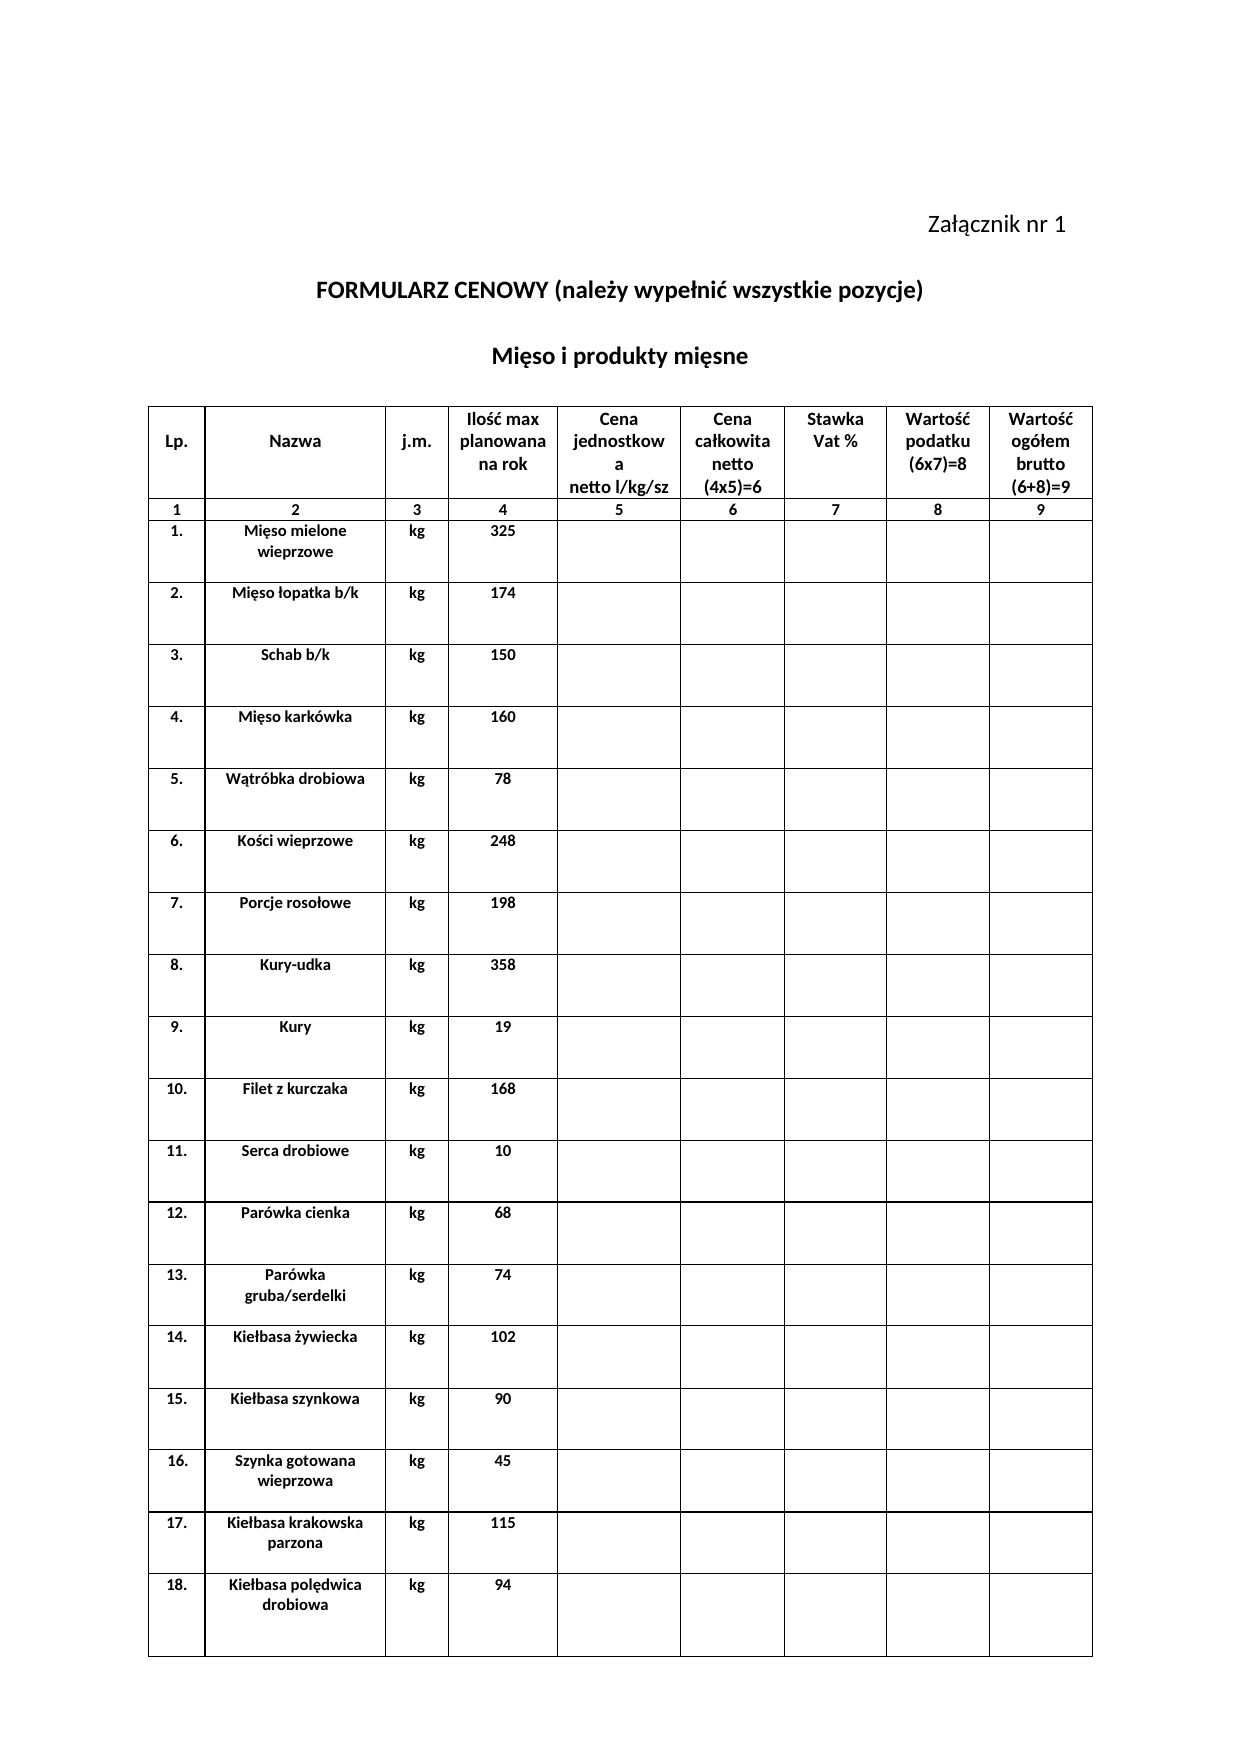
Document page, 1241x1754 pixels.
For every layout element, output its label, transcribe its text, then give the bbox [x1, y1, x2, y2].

table_cell [558, 1574, 680, 1656]
table_cell [785, 645, 886, 706]
table_cell Kiełbasa polędwica drobiowa [206, 1574, 385, 1656]
table_cell [681, 893, 784, 953]
table_cell [558, 1326, 680, 1387]
table_cell 12. [149, 1203, 204, 1263]
table_cell [785, 1450, 886, 1511]
table_cell [887, 1079, 989, 1139]
table_cell kg [386, 893, 448, 953]
table_cell [681, 1203, 784, 1263]
table_cell [785, 1141, 886, 1201]
table_cell 9 [990, 499, 1092, 520]
table_cell 1 [149, 499, 204, 520]
table_cell [887, 769, 989, 829]
table_cell 5 [558, 499, 680, 520]
table_cell 11. [149, 1141, 204, 1201]
table_cell [785, 955, 886, 1016]
table_cell [990, 645, 1092, 706]
table_cell [558, 893, 680, 953]
table_cell [785, 707, 886, 768]
table_cell [558, 1017, 680, 1077]
table_cell 2 [206, 499, 385, 520]
table_cell [990, 769, 1092, 829]
table_cell [887, 1389, 989, 1449]
table_cell [887, 1450, 989, 1511]
table_cell 358 [449, 955, 557, 1016]
table_cell [887, 1326, 989, 1387]
table_cell kg [386, 1450, 448, 1511]
table_cell [681, 645, 784, 706]
table_cell [558, 769, 680, 829]
table_cell [681, 769, 784, 829]
table_cell [990, 1203, 1092, 1263]
table_cell [681, 707, 784, 768]
table_cell [990, 1513, 1092, 1573]
table_cell [681, 1389, 784, 1449]
table_cell 74 [449, 1265, 557, 1325]
table_cell [558, 1513, 680, 1573]
table_cell kg [386, 1141, 448, 1201]
table_cell [990, 955, 1092, 1016]
table_cell [990, 1141, 1092, 1201]
table_cell [887, 1203, 989, 1263]
text Mięso i produkty mięsne [148, 340, 1092, 370]
table_cell [558, 955, 680, 1016]
table_cell kg [386, 1326, 448, 1387]
table_cell [785, 893, 886, 953]
table_cell 17. [149, 1513, 204, 1573]
table_cell [681, 1079, 784, 1139]
table_cell 45 [449, 1450, 557, 1511]
table_cell [990, 1017, 1092, 1077]
table_cell [990, 1450, 1092, 1511]
table_cell [990, 1265, 1092, 1325]
table_cell 2. [149, 583, 204, 644]
table_cell Filet z kurczaka [206, 1079, 385, 1139]
table_header j.m. [386, 407, 448, 498]
table_cell 68 [449, 1203, 557, 1263]
table_cell 18. [149, 1574, 204, 1656]
table_cell [681, 583, 784, 644]
table_header Ilość max planowana na rok [449, 407, 557, 498]
table_cell [558, 1079, 680, 1139]
table_cell [681, 955, 784, 1016]
table_cell kg [386, 1265, 448, 1325]
table_cell [785, 583, 886, 644]
table_cell Szynka gotowana wieprzowa [206, 1450, 385, 1511]
table_cell Wątróbka drobiowa [206, 769, 385, 829]
table_cell 7 [785, 499, 886, 520]
table_cell Mięso mielone wieprzowe [206, 521, 385, 582]
table_cell [990, 583, 1092, 644]
table_cell [558, 645, 680, 706]
table_cell [990, 831, 1092, 892]
table_cell Porcje rosołowe [206, 893, 385, 953]
table_cell Kury [206, 1017, 385, 1077]
table_cell [681, 521, 784, 582]
table_cell [887, 1513, 989, 1573]
table_cell kg [386, 1203, 448, 1263]
table_cell 1. [149, 521, 204, 582]
table_cell [887, 583, 989, 644]
table_cell [558, 1265, 680, 1325]
table_cell [990, 1574, 1092, 1656]
table_cell [681, 1574, 784, 1656]
table_cell [558, 1141, 680, 1201]
table_cell [887, 645, 989, 706]
table_cell [785, 1017, 886, 1077]
table_cell 248 [449, 831, 557, 892]
table_cell 115 [449, 1513, 557, 1573]
table_cell kg [386, 955, 448, 1016]
text FORMULARZ CENOWY (należy wypełnić wszystkie pozycje) [148, 274, 1092, 304]
table_header Cena jednostkowa netto l/kg/sz [558, 407, 680, 498]
table_cell Kury-udka [206, 955, 385, 1016]
table_cell 10 [449, 1141, 557, 1201]
table_cell kg [386, 707, 448, 768]
table_cell [990, 1326, 1092, 1387]
table_cell [887, 893, 989, 953]
table_cell [558, 1450, 680, 1511]
table_cell 13. [149, 1265, 204, 1325]
table_cell [681, 1265, 784, 1325]
table_cell [887, 1017, 989, 1077]
table_cell [681, 1450, 784, 1511]
table_cell 168 [449, 1079, 557, 1139]
table_cell [887, 955, 989, 1016]
table_cell [785, 1203, 886, 1263]
table_cell [785, 831, 886, 892]
table_header Nazwa [206, 407, 385, 498]
table_cell Mięso karkówka [206, 707, 385, 768]
table_cell 8 [887, 499, 989, 520]
table_cell [887, 1141, 989, 1201]
table_cell [558, 1203, 680, 1263]
table_cell [887, 1265, 989, 1325]
table_cell [558, 521, 680, 582]
table_cell [785, 521, 886, 582]
table_cell 7. [149, 893, 204, 953]
table_cell kg [386, 645, 448, 706]
table_cell Kiełbasa żywiecka [206, 1326, 385, 1387]
table_cell 160 [449, 707, 557, 768]
table_cell kg [386, 1017, 448, 1077]
table_cell Schab b/k [206, 645, 385, 706]
table_cell kg [386, 1079, 448, 1139]
table_cell [990, 893, 1092, 953]
table_cell 6. [149, 831, 204, 892]
table_cell [785, 1389, 886, 1449]
table_cell 325 [449, 521, 557, 582]
table_cell kg [386, 831, 448, 892]
table_header Wartość ogółem brutto (6+8)=9 [990, 407, 1092, 498]
table_cell [990, 1079, 1092, 1139]
table_cell kg [386, 1574, 448, 1656]
table_cell 5. [149, 769, 204, 829]
table_cell [785, 1079, 886, 1139]
table_header Wartość podatku (6x7)=8 [887, 407, 989, 498]
table_cell kg [386, 1513, 448, 1573]
table_cell Serca drobiowe [206, 1141, 385, 1201]
table_cell [558, 1389, 680, 1449]
table_cell [887, 521, 989, 582]
table_cell Kiełbasa szynkowa [206, 1389, 385, 1449]
table_cell [558, 583, 680, 644]
table_cell 198 [449, 893, 557, 953]
table_cell kg [386, 521, 448, 582]
table_cell [785, 1513, 886, 1573]
table_cell [681, 1017, 784, 1077]
table_header Stawka Vat % [785, 407, 886, 498]
table_cell kg [386, 1389, 448, 1449]
table_cell 8. [149, 955, 204, 1016]
table_cell 16. [149, 1450, 204, 1511]
table_cell [887, 1574, 989, 1656]
table_cell [681, 831, 784, 892]
table_cell [681, 1513, 784, 1573]
table_cell 3 [386, 499, 448, 520]
table_cell 19 [449, 1017, 557, 1077]
table_cell 174 [449, 583, 557, 644]
table_cell 10. [149, 1079, 204, 1139]
table_cell 150 [449, 645, 557, 706]
table_cell 15. [149, 1389, 204, 1449]
table_cell [681, 1326, 784, 1387]
table_cell [785, 1265, 886, 1325]
table_cell 3. [149, 645, 204, 706]
table_cell [990, 1389, 1092, 1449]
table_cell 9. [149, 1017, 204, 1077]
table_cell [681, 1141, 784, 1201]
table_cell 102 [449, 1326, 557, 1387]
table_cell 4. [149, 707, 204, 768]
table_cell 78 [449, 769, 557, 829]
table_cell kg [386, 583, 448, 644]
table_cell 94 [449, 1574, 557, 1656]
table_cell Parówka gruba/serdelki [206, 1265, 385, 1325]
table_cell kg [386, 769, 448, 829]
table_cell [887, 707, 989, 768]
table_cell [785, 1574, 886, 1656]
table_cell [558, 707, 680, 768]
table_cell [785, 1326, 886, 1387]
text Załącznik nr 1 [148, 208, 1092, 239]
table_cell 90 [449, 1389, 557, 1449]
table_cell Mięso łopatka b/k [206, 583, 385, 644]
table_cell [785, 769, 886, 829]
table_cell 14. [149, 1326, 204, 1387]
table_cell [887, 831, 989, 892]
table_cell Kiełbasa krakowska parzona [206, 1513, 385, 1573]
table_cell [558, 831, 680, 892]
table_header Lp. [149, 407, 204, 498]
table_cell 4 [449, 499, 557, 520]
table_cell Parówka cienka [206, 1203, 385, 1263]
table_cell [990, 521, 1092, 582]
table_cell [990, 707, 1092, 768]
table_cell 6 [681, 499, 784, 520]
table_header Cena całkowita netto (4x5)=6 [681, 407, 784, 498]
table_cell Kości wieprzowe [206, 831, 385, 892]
